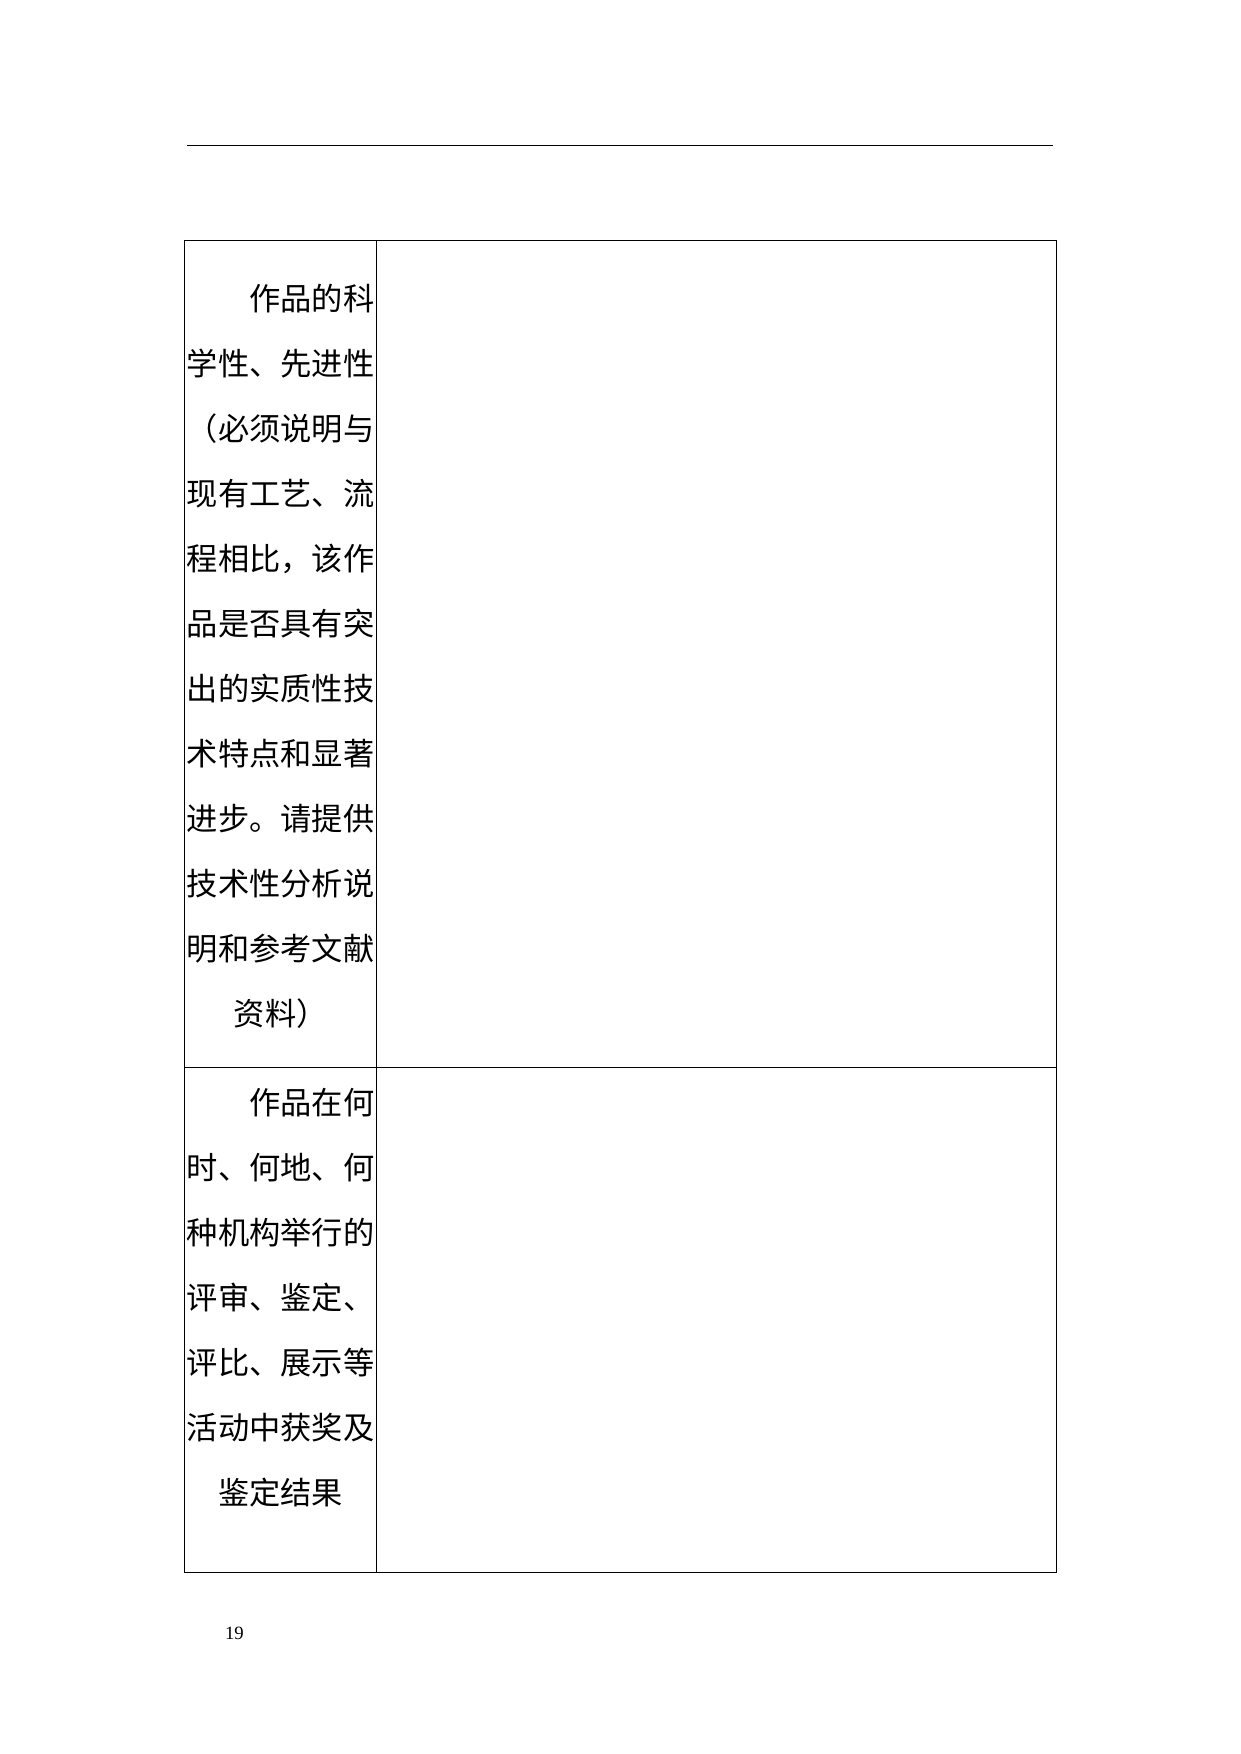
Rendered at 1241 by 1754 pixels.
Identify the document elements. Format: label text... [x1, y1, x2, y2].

table_cell 作品的科学性、先进性（必须说明与现有工艺、流程相比，该作品是否具有突出的实质性技术特点和显著进步。请提供技术性分析说明和参考文献资料） [185, 241, 376, 1067]
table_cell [185, 1068, 376, 1572]
table_cell [377, 241, 1056, 1067]
table_cell [377, 1068, 1056, 1572]
